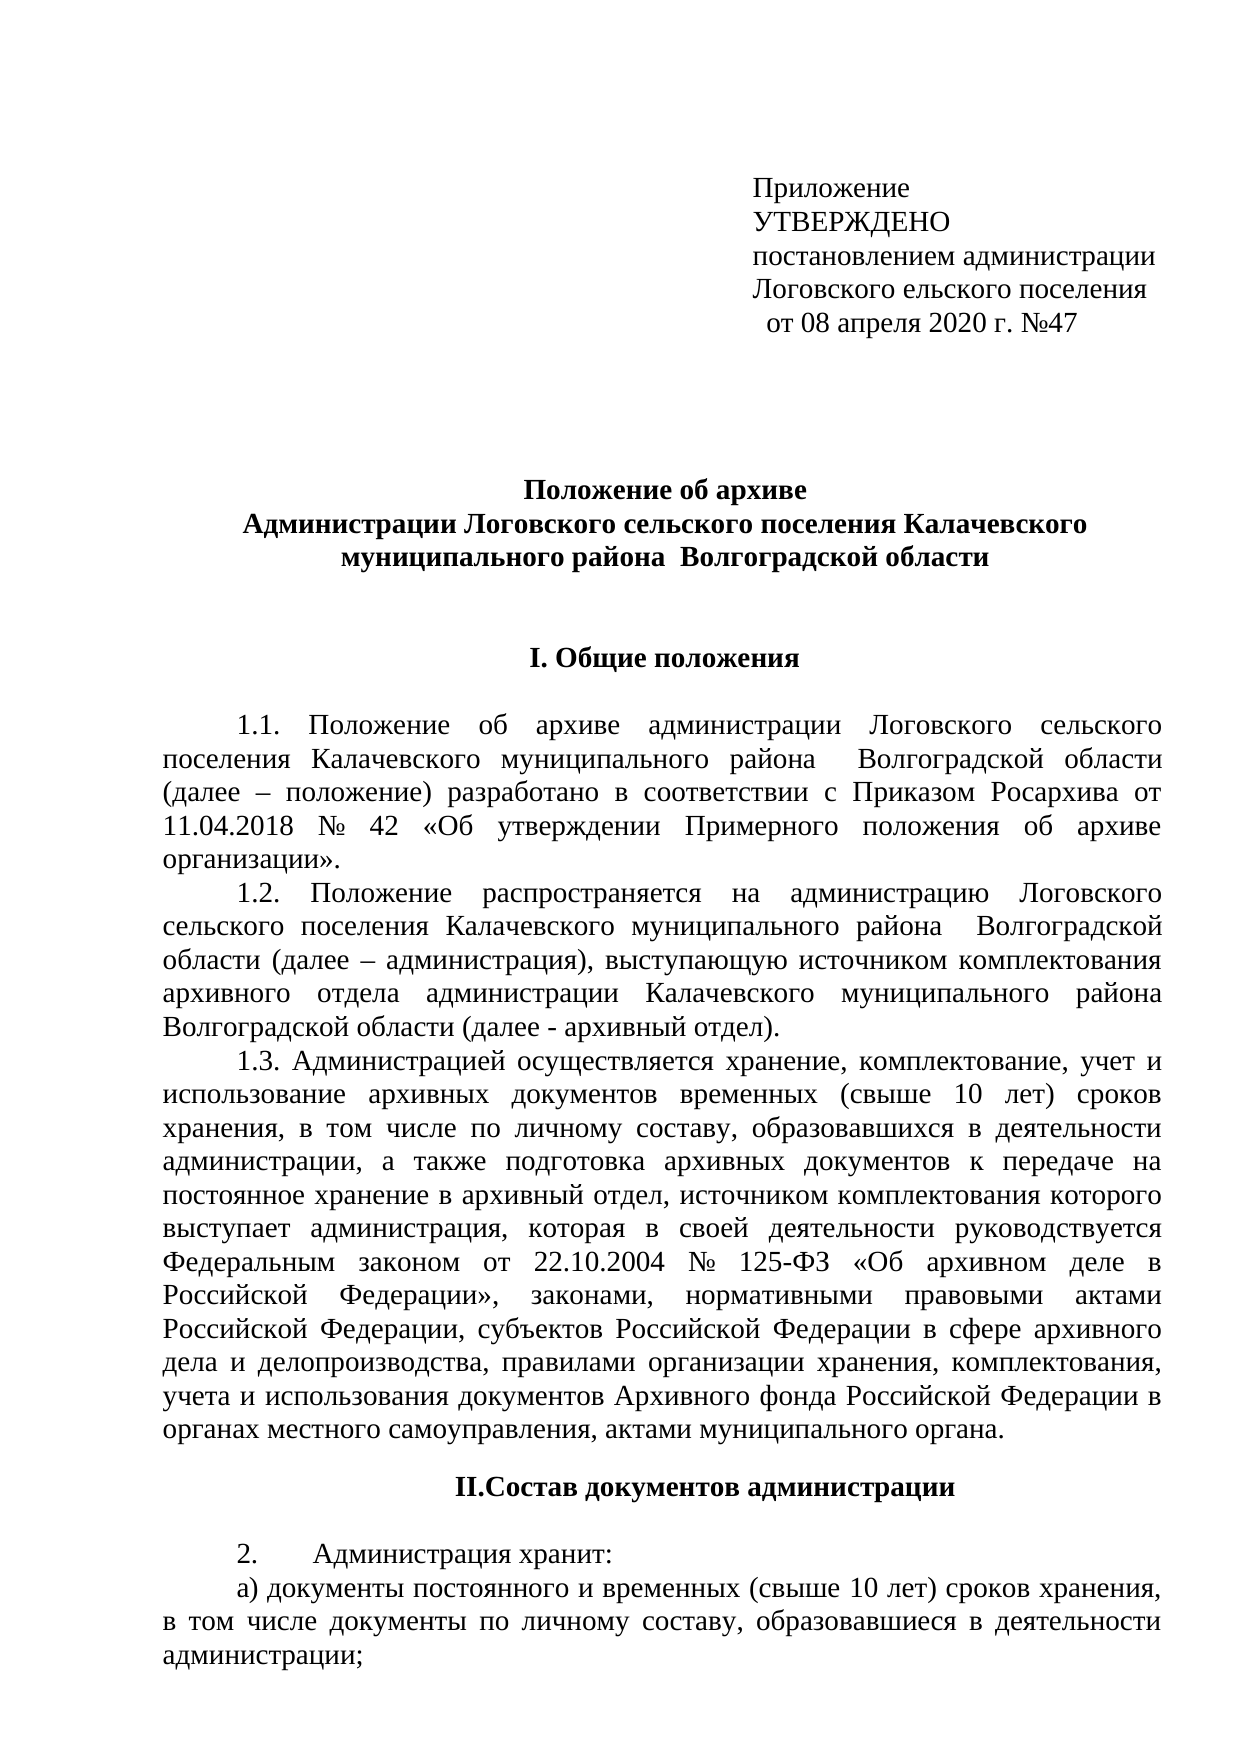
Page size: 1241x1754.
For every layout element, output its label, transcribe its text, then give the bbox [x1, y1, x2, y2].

text Администрации Логовского сельского поселения Калачевского муниципального района Волгоградской области [164, 506, 1166, 573]
text Приложение [752, 171, 1166, 204]
text УТВЕРЖДЕНО [752, 204, 1166, 238]
text I. Общие положения [162, 640, 1166, 674]
text 1.3. Администрацией осуществляется хранение, комплектование, учет и использование архивных документов временных (свыше 10 лет) сроков хранения, в том числе по личному составу, образовавшихся в деятельности администрации, а также подготовка архивных документов к передаче на постоянное хранение в архивный отдел, источником комплектования которого выступает администрация, которая в своей деятельности руководствуется Федеральным законом от 22.10.2004 № 125-ФЗ «Об архивном деле в Российской Федерации», законами, нормативными правовыми актами Российской Федерации, субъектов Российской Федерации в сфере архивного дела и делопроизводства, правилами организации хранения, комплектования, учета и использования документов Архивного фонда Российской Федерации в органах местного самоуправления, актами муниципального органа. [162, 1043, 1163, 1445]
text а) документы постоянного и временных (свыше 10 лет) сроков хранения, в том числе документы по личному составу, образовавшиеся в деятельности администрации; [162, 1570, 1162, 1670]
text от 08 апреля 2020 г. №47 [162, 305, 1090, 338]
text 2. Администрация хранит: [162, 1536, 1166, 1570]
text 1.1. Положение об архиве администрации Логовского сельского поселения Калачевского муниципального района Волгоградской области (далее – положение) разработано в соответствии с Приказом Росархива от 11.04.2018 № 42 «Об утверждении Примерного положения об архиве организации». [162, 707, 1163, 875]
text 1.2. Положение распространяется на администрацию Логовского сельского поселения Калачевского муниципального района Волгоградской области (далее – администрация), выступающую источником комплектования архивного отдела администрации Калачевского муниципального района Волгоградской области (далее - архивный отдел). [162, 875, 1163, 1043]
text постановлением администрации Логовского ельского поселения [752, 238, 1166, 305]
text II.Состав документов администрации [243, 1469, 1166, 1503]
text Положение об архиве [164, 472, 1166, 506]
